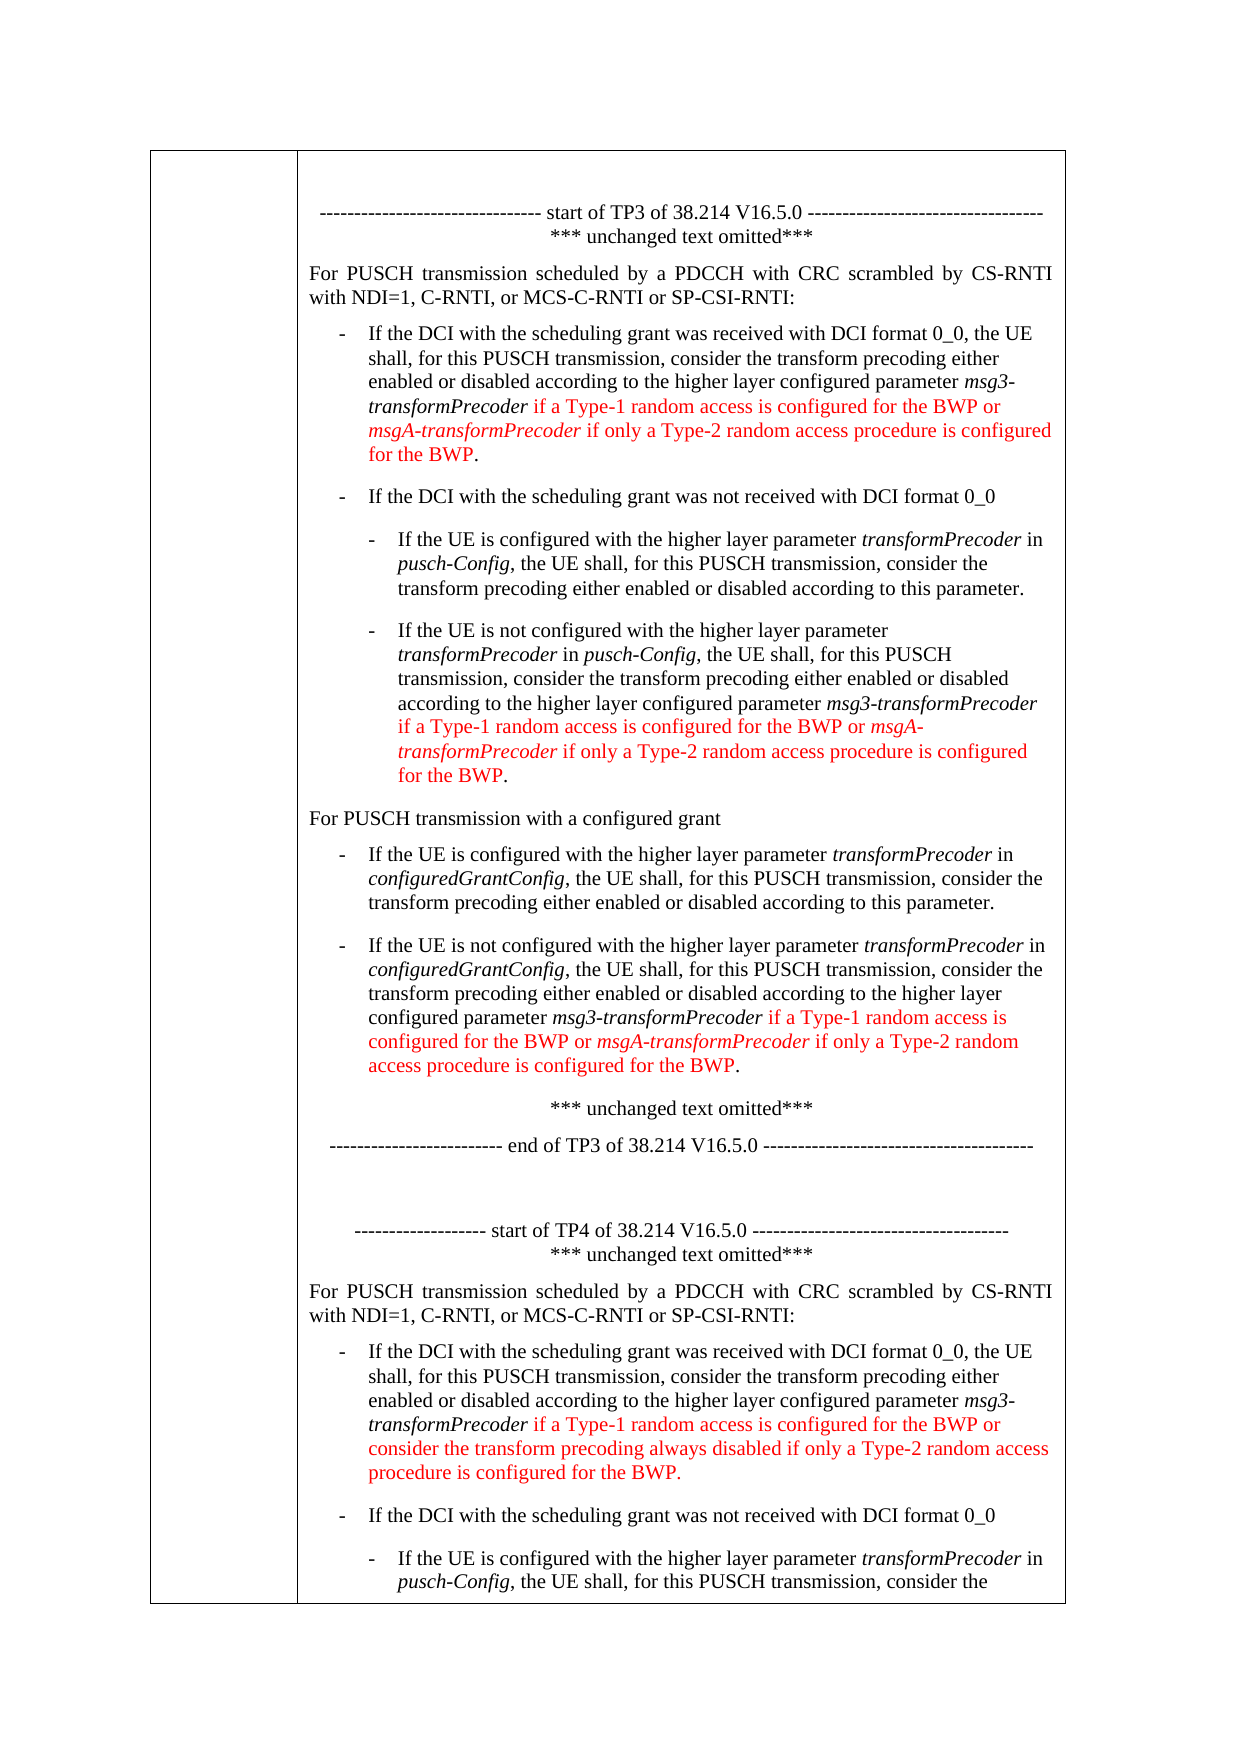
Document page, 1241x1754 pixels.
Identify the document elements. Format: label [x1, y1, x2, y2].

table_cell [151, 151, 297, 1603]
table_cell [298, 151, 1065, 1603]
